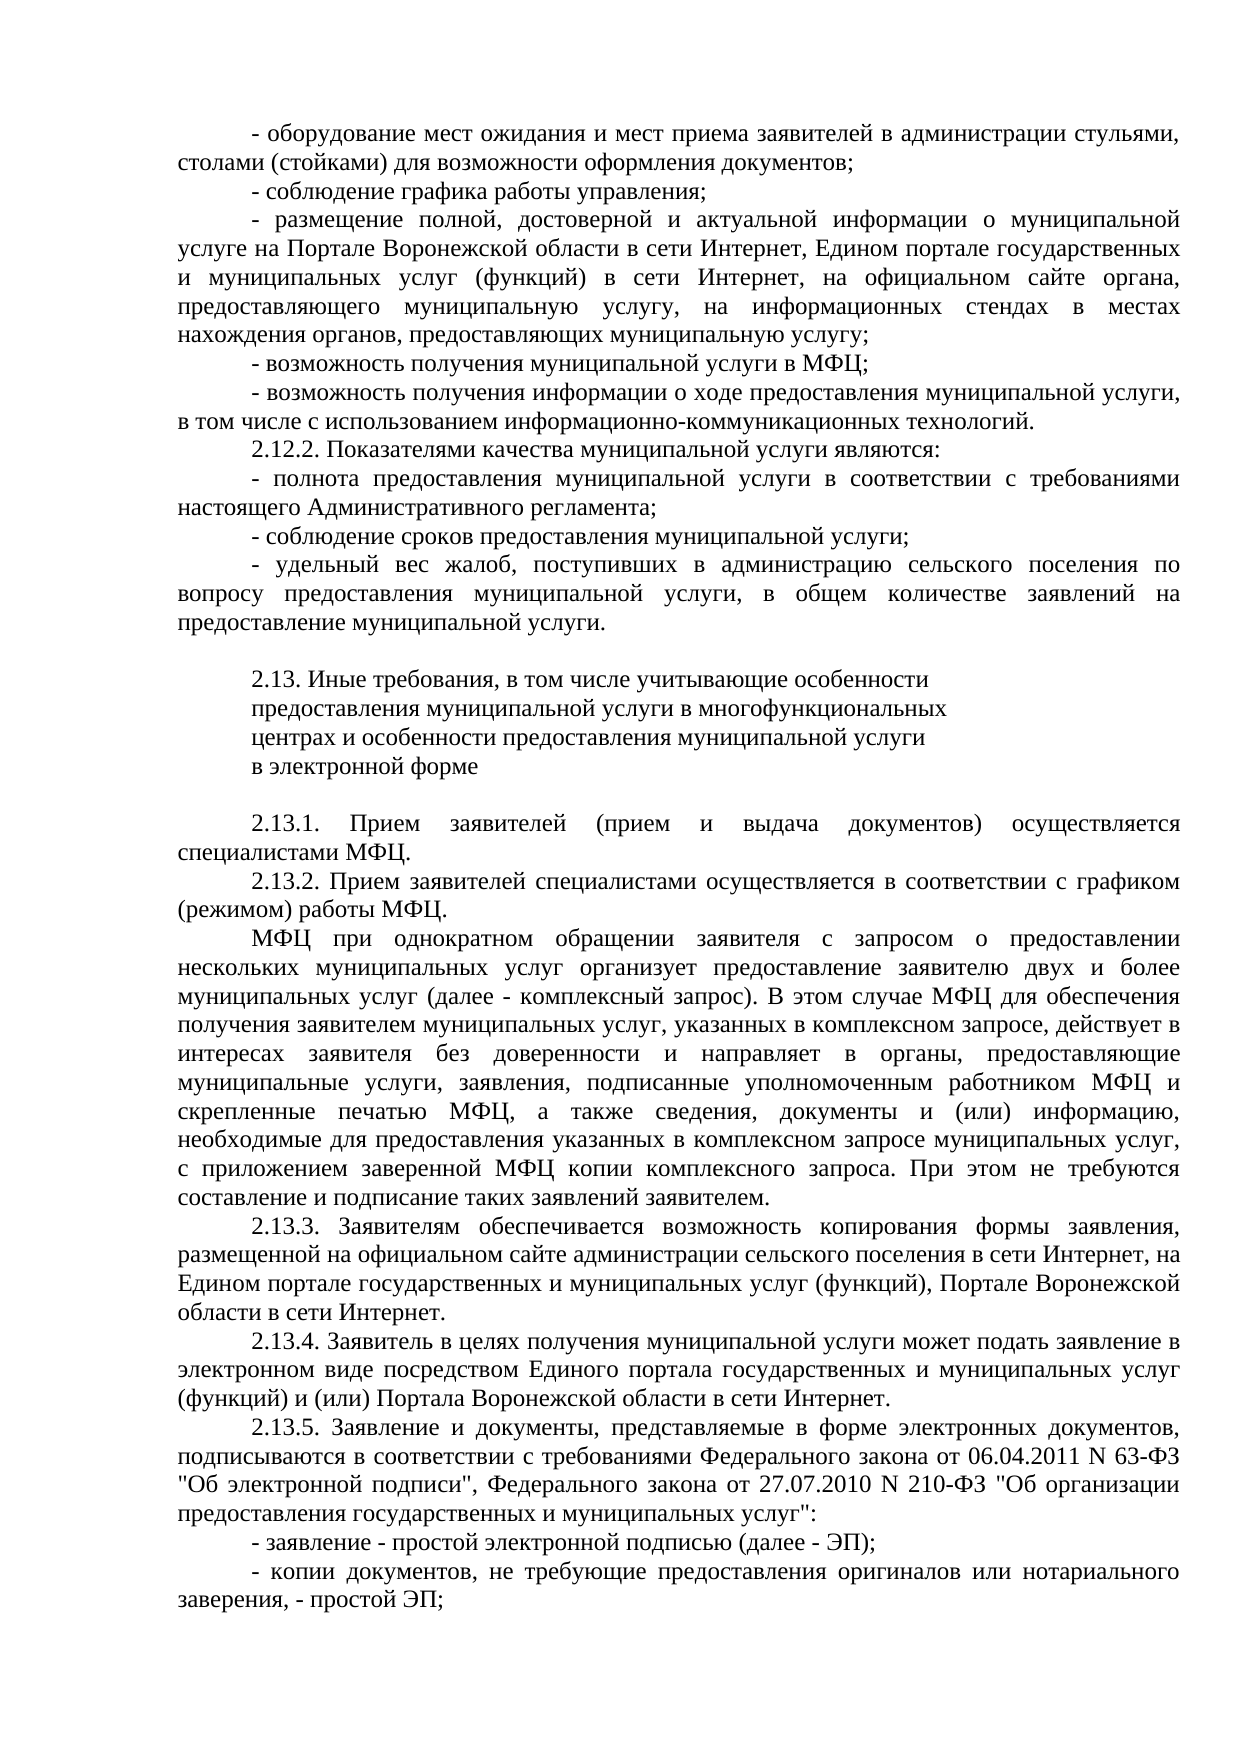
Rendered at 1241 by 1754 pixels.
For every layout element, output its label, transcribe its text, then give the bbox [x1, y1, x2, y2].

text - возможность получения информации о ходе предоставления муниципальной услуги, в том числе с использованием информационно-коммуникационных технологий. [177, 377, 1181, 434]
text - соблюдение графика работы управления; [177, 176, 1181, 204]
text в электронной форме [177, 751, 1181, 779]
text - оборудование мест ожидания и мест приема заявителей в администрации стульями, столами (стойками) для возможности оформления документов; [177, 118, 1181, 176]
text - заявление - простой электронной подписью (далее - ЭП); [177, 1527, 1181, 1556]
text 2.12.2. Показателями качества муниципальной услуги являются: [177, 434, 1181, 463]
text - размещение полной, достоверной и актуальной информации о муниципальной услуге на Портале Воронежской области в сети Интернет, Едином портале государственных и муниципальных услуг (функций) в сети Интернет, на официальном сайте органа, предоставляющего муниципальную услугу, на информационных стендах в местах нахождения органов, предоставляющих муниципальную услугу; [177, 204, 1181, 348]
text 2.13.2. Прием заявителей специалистами осуществляется в соответствии с графиком (режимом) работы МФЦ. [177, 866, 1181, 923]
text центрах и особенности предоставления муниципальной услуги [177, 722, 1181, 751]
text 2.13.4. Заявитель в целях получения муниципальной услуги может подать заявление в электронном виде посредством Единого портала государственных и муниципальных услуг (функций) и (или) Портала Воронежской области в сети Интернет. [177, 1326, 1181, 1412]
text предоставления муниципальной услуги в многофункциональных [177, 693, 1181, 722]
text - соблюдение сроков предоставления муниципальной услуги; [177, 521, 1181, 549]
text МФЦ при однократном обращении заявителя с запросом о предоставлении нескольких муниципальных услуг организует предоставление заявителю двух и более муниципальных услуг (далее - комплексный запрос). В этом случае МФЦ для обеспечения получения заявителем муниципальных услуг, указанных в комплексном запросе, действует в интересах заявителя без доверенности и направляет в органы, предоставляющие муниципальные услуги, заявления, подписанные уполномоченным работником МФЦ и скрепленные печатью МФЦ, а также сведения, документы и (или) информацию, необходимые для предоставления указанных в комплексном запросе муниципальных услуг, с приложением заверенной МФЦ копии комплексного запроса. При этом не требуются составление и подписание таких заявлений заявителем. [177, 923, 1181, 1211]
text 2.13.1. Прием заявителей (прием и выдача документов) осуществляется специалистами МФЦ. [177, 808, 1181, 866]
text 2.13.5. Заявление и документы, представляемые в форме электронных документов, подписываются в соответствии с требованиями Федерального закона от 06.04.2011 N 63-ФЗ "Об электронной подписи", Федерального закона от 27.07.2010 N 210-ФЗ "Об организации предоставления государственных и муниципальных услуг": [177, 1412, 1181, 1527]
text 2.13.3. Заявителям обеспечивается возможность копирования формы заявления, размещенной на официальном сайте администрации сельского поселения в сети Интернет, на Едином портале государственных и муниципальных услуг (функций), Портале Воронежской области в сети Интернет. [177, 1211, 1181, 1326]
text - полнота предоставления муниципальной услуги в соответствии с требованиями настоящего Административного регламента; [177, 463, 1181, 521]
text - удельный вес жалоб, поступивших в администрацию сельского поселения по вопросу предоставления муниципальной услуги, в общем количестве заявлений на предоставление муниципальной услуги. [177, 549, 1181, 636]
text 2.13. Иные требования, в том числе учитывающие особенности [177, 664, 1181, 693]
text - копии документов, не требующие предоставления оригиналов или нотариального заверения, - простой ЭП; [177, 1556, 1181, 1613]
text - возможность получения муниципальной услуги в МФЦ; [177, 348, 1181, 377]
